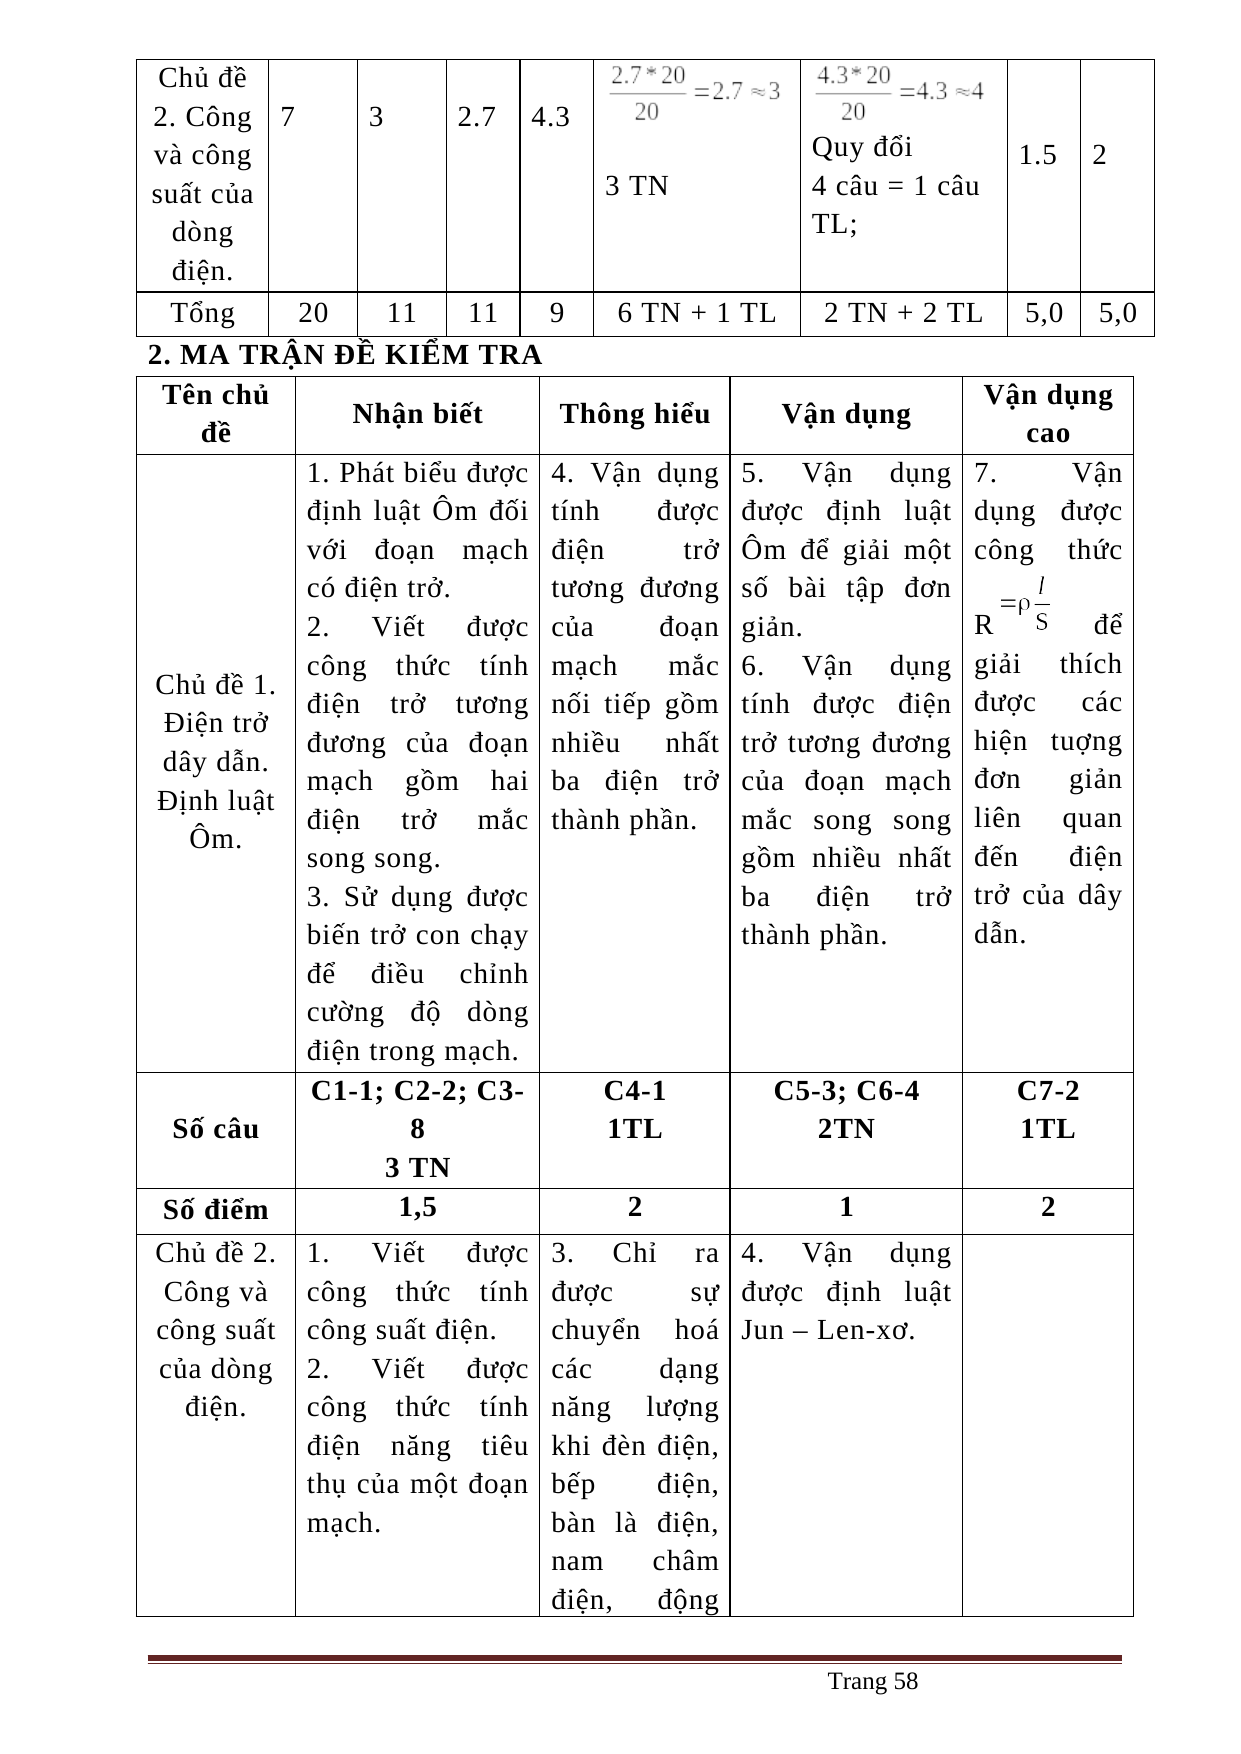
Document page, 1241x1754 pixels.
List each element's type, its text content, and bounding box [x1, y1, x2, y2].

table_cell 7 [269, 60, 357, 291]
table_cell [963, 1235, 1133, 1616]
table_cell Chủ đề 2. Công và công suất của dòng điện. [137, 60, 268, 291]
table_cell 5. Vận dụng được định luật Ôm để giải một số bài tập đơn giản. 6. Vận dụng tính được điện trở tương đương của đoạn mạch mắc song song gồm nhiều nhất ba điện trở thành phần. [731, 455, 962, 1072]
table_cell 6 TN + 1 TL [594, 293, 800, 336]
table_cell 9 [521, 293, 593, 336]
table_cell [540, 1235, 729, 1616]
table_cell 2 [1081, 60, 1154, 291]
table_cell 1.5 [1008, 60, 1080, 291]
table_header Nhận biết [296, 377, 539, 454]
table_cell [296, 1235, 539, 1616]
table_cell 1. Phát biểu được định luật Ôm đối với đoạn mạch có điện trở. 2. Viết được công thức tính điện trở tương đương của đoạn mạch gồm hai điện trở mắc song song. 3. Sử dụng được biến trở con chạy để điều chỉnh cường độ dòng điện trong mạch. [296, 455, 539, 1072]
table_cell C1-1; C2-2; C3-8 3 TN [296, 1073, 539, 1188]
table_header Vận dụng [731, 377, 962, 454]
table_cell 2 [540, 1189, 729, 1234]
table_cell 5,0 [1008, 293, 1080, 336]
table_cell 11 [358, 293, 446, 336]
table_cell 2 [963, 1189, 1133, 1234]
table_cell Số điểm [137, 1189, 295, 1234]
table_cell 11 [447, 293, 519, 336]
table_cell Chủ đề 1. Điện trở dây dẫn. Định luật Ôm. [137, 455, 295, 1072]
table_cell 5,0 [1081, 293, 1154, 336]
table_cell C4-1 1TL [540, 1073, 729, 1188]
table_cell Số câu [137, 1073, 295, 1188]
table_cell Quy đổi 4 câu = 1 câu TL; [801, 60, 1007, 291]
table_cell Tổng [137, 293, 268, 336]
table_cell 1,5 [296, 1189, 539, 1234]
table_cell 4. Vận dụng tính được điện trở tương đương của đoạn mạch mắc nối tiếp gồm nhiều nhất ba điện trở thành phần. [540, 455, 729, 1072]
table_cell 3 TN [594, 60, 800, 291]
table_cell 20 [269, 293, 357, 336]
table_cell 7. Vận dụng được công thức R để giải thích được các hiện tuợng đơn giản liên quan đến điện trở của dây dẫn. [963, 455, 1133, 1072]
table_cell 1 [731, 1189, 962, 1234]
table_cell 4.3 [521, 60, 593, 291]
table_header Tên chủ đề [137, 377, 295, 454]
table_cell C7-2 1TL [963, 1073, 1133, 1188]
table_cell 2 TN + 2 TL [801, 293, 1007, 336]
table_header Vận dụng cao [963, 377, 1133, 454]
table_header Thông hiểu [540, 377, 729, 454]
table_cell C5-3; C6-4 2TN [731, 1073, 962, 1188]
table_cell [731, 1235, 962, 1616]
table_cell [137, 1235, 295, 1616]
table_cell 3 [358, 60, 446, 291]
text 2. MA TRẬN ĐỀ KIỂM TRA [148, 337, 1122, 371]
table_cell 2.7 [447, 60, 519, 291]
